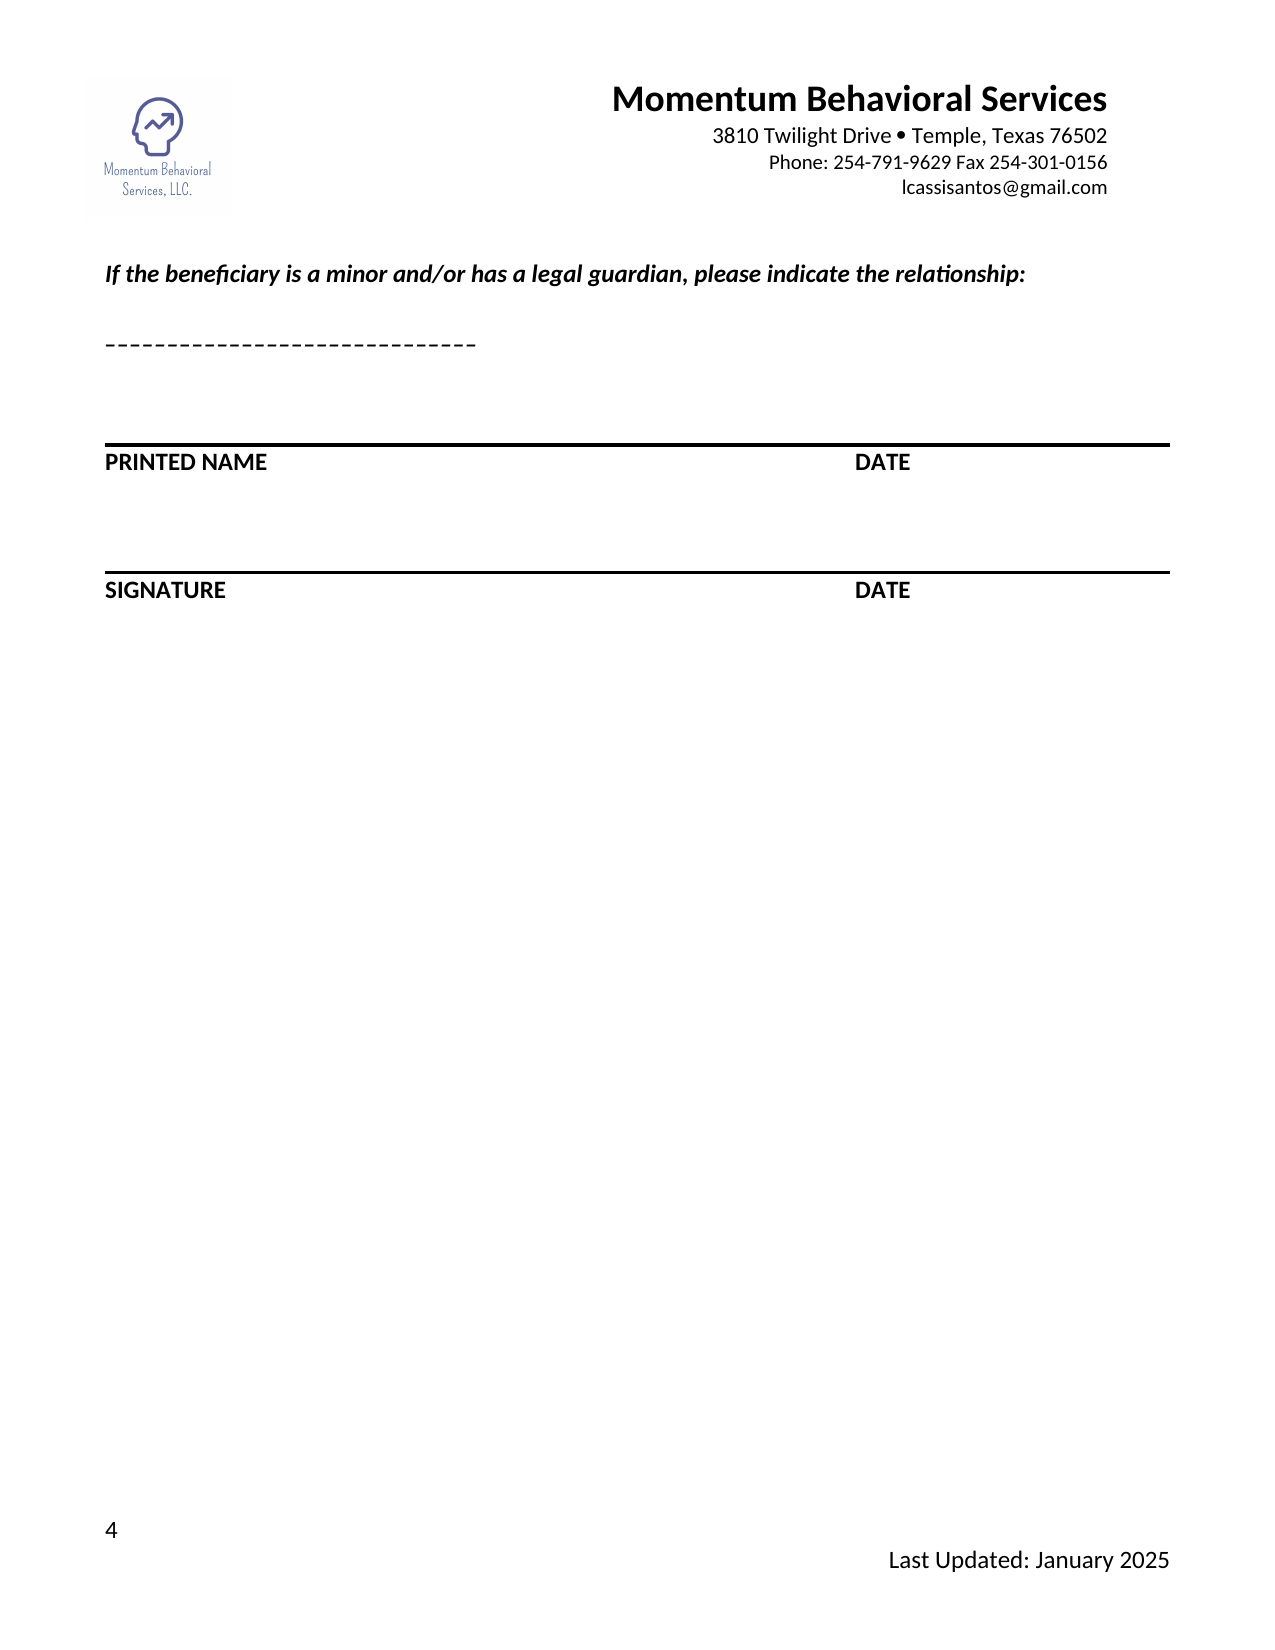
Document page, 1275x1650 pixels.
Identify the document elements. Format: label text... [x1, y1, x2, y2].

picture [84, 75, 231, 222]
text PRINTED NAME DATE [105, 447, 1170, 477]
text ______________________________ [105, 319, 1170, 350]
text If the beneficiary is a minor and/or has a legal guardian, please indicate the relationship: [105, 258, 1170, 289]
text SIGNATURE DATE [105, 574, 1170, 604]
